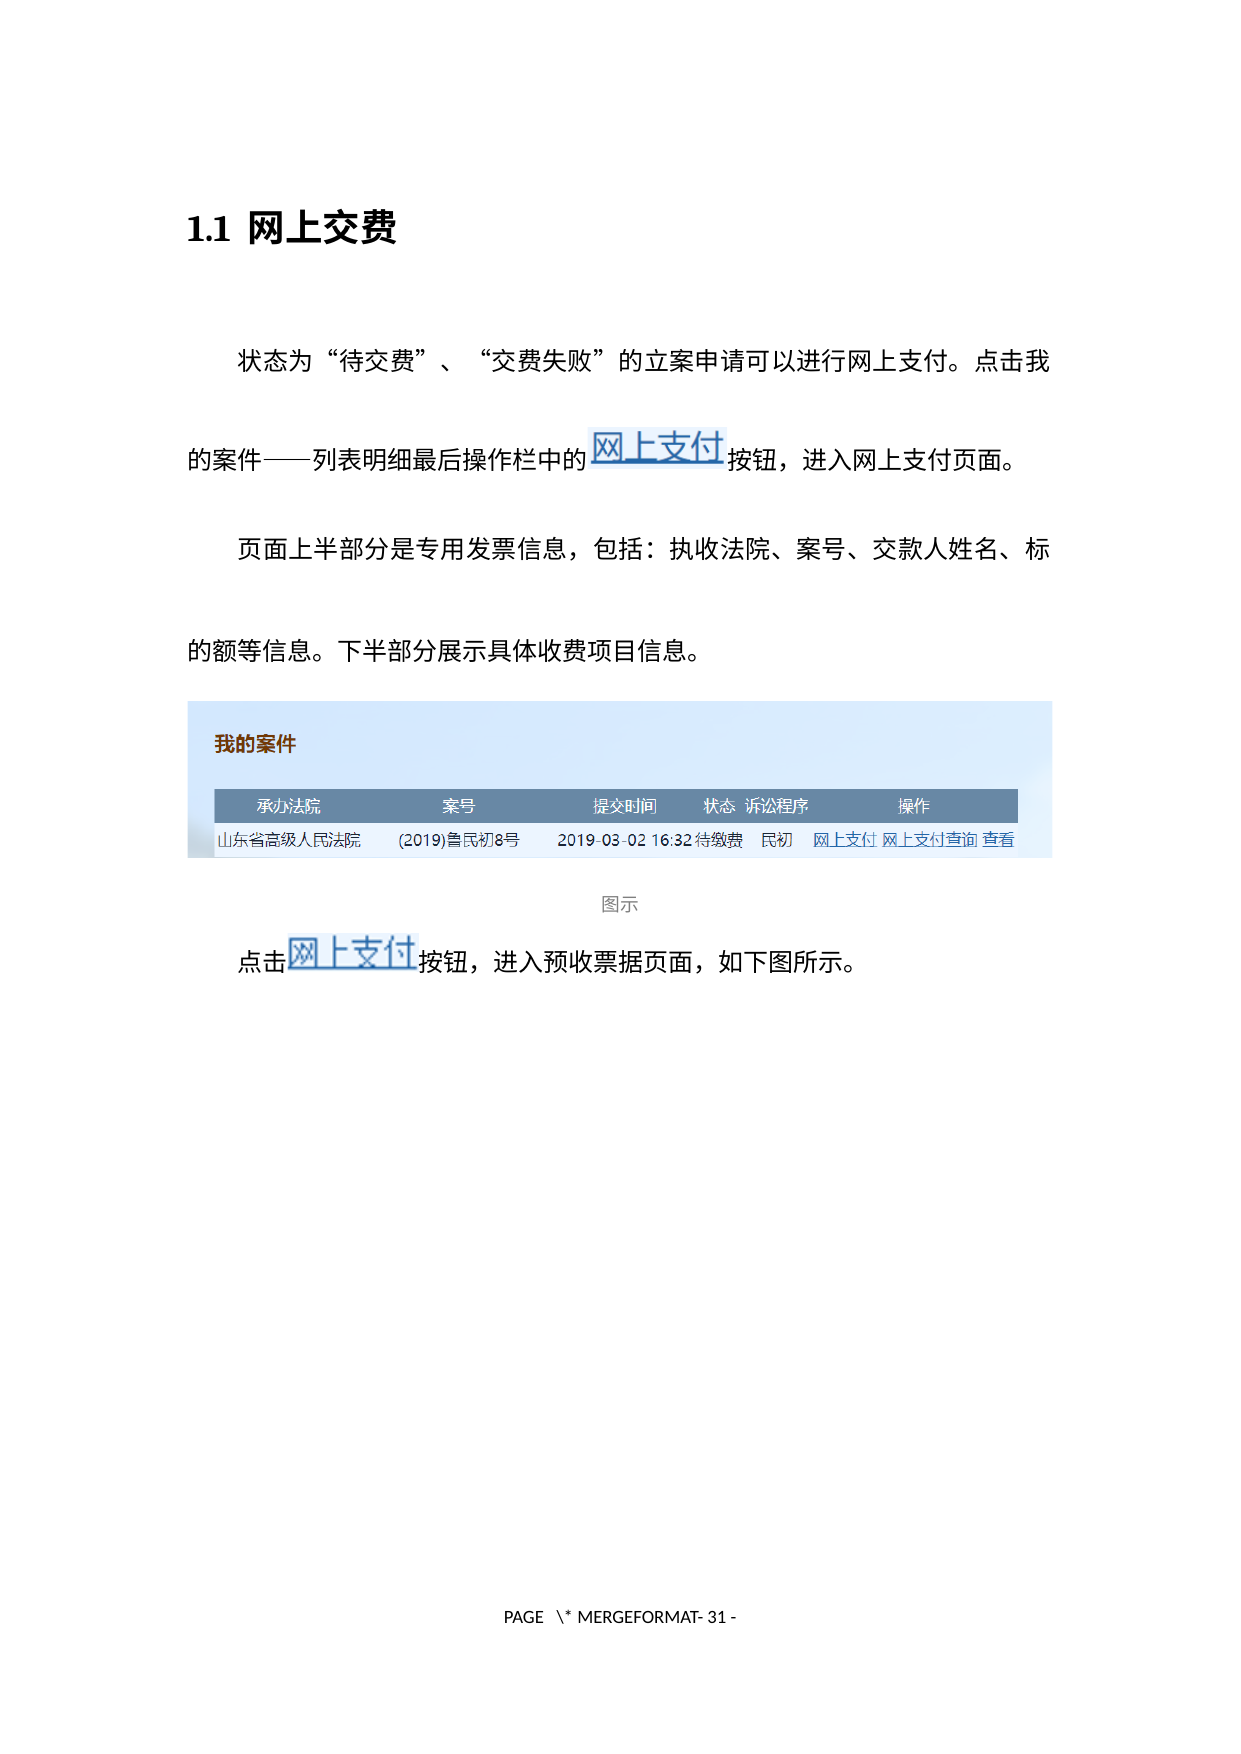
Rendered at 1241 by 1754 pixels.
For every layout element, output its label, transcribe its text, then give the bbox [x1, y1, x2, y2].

text 页面上半部分是专用发票信息，包括：执收法院、案号、交款人姓名、标的额等信息。下半部分展示具体收费项目信息。 [187, 513, 1053, 683]
text 图示 [187, 886, 1053, 920]
picture [187, 701, 1053, 858]
text 点击按钮，进入预收票据页面，如下图所示。 [187, 934, 1053, 1002]
picture [587, 427, 728, 469]
picture [287, 933, 419, 972]
subtitle 网上交费 [187, 191, 1053, 259]
text 状态为“待交费”、“交费失败”的立案申请可以进行网上支付。点击我的案件——列表明细最后操作栏中的按钮，进入网上支付页面。 [187, 326, 1053, 495]
